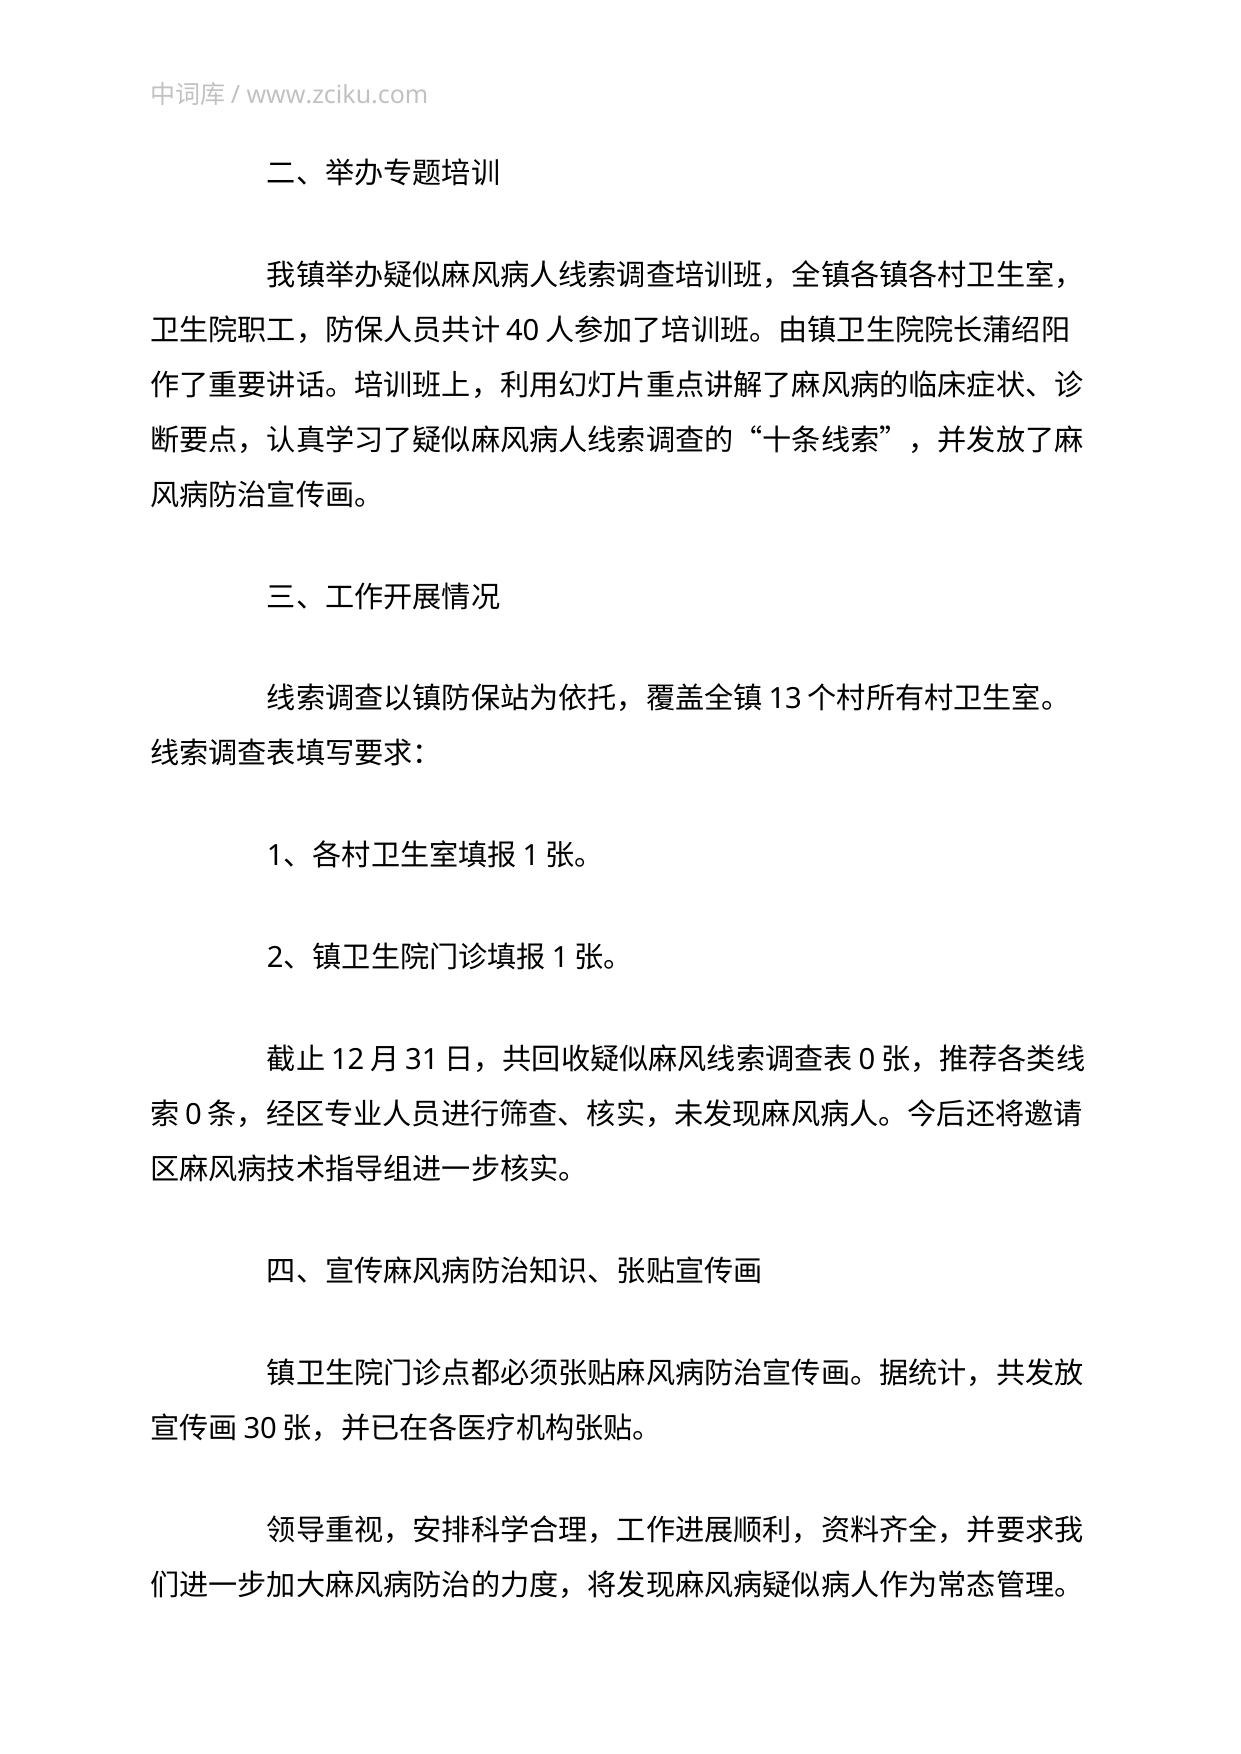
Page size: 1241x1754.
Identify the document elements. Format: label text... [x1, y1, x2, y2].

text 2、镇卫生院门诊填报1张。 [150, 934, 1090, 976]
text 三、工作开展情况 [150, 573, 1090, 616]
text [150, 1506, 1090, 1603]
text 镇卫生院门诊点都必须张贴麻风病防治宣传画。据统计，共发放宣传画30张，并已在各医疗机构张贴。 [150, 1349, 1090, 1447]
text 四、宣传麻风病防治知识、张贴宣传画 [150, 1247, 1090, 1290]
text 线索调查以镇防保站为依托，覆盖全镇13个村所有村卫生室。线索调查表填写要求： [150, 675, 1090, 772]
text 截止12月31日，共回收疑似麻风线索调查表0张，推荐各类线索0条，经区专业人员进行筛查、核实，未发现麻风病人。今后还将邀请区麻风病技术指导组进一步核实。 [150, 1036, 1090, 1188]
text 二、举办专题培训 [150, 150, 1090, 192]
text 我镇举办疑似麻风病人线索调查培训班，全镇各镇各村卫生室，卫生院职工，防保人员共计40人参加了培训班。由镇卫生院院长蒲绍阳作了重要讲话。培训班上，利用幻灯片重点讲解了麻风病的临床症状、诊断要点，认真学习了疑似麻风病人线索调查的“十条线索”，并发放了麻风病防治宣传画。 [150, 252, 1090, 514]
text 1、各村卫生室填报1张。 [150, 832, 1090, 874]
